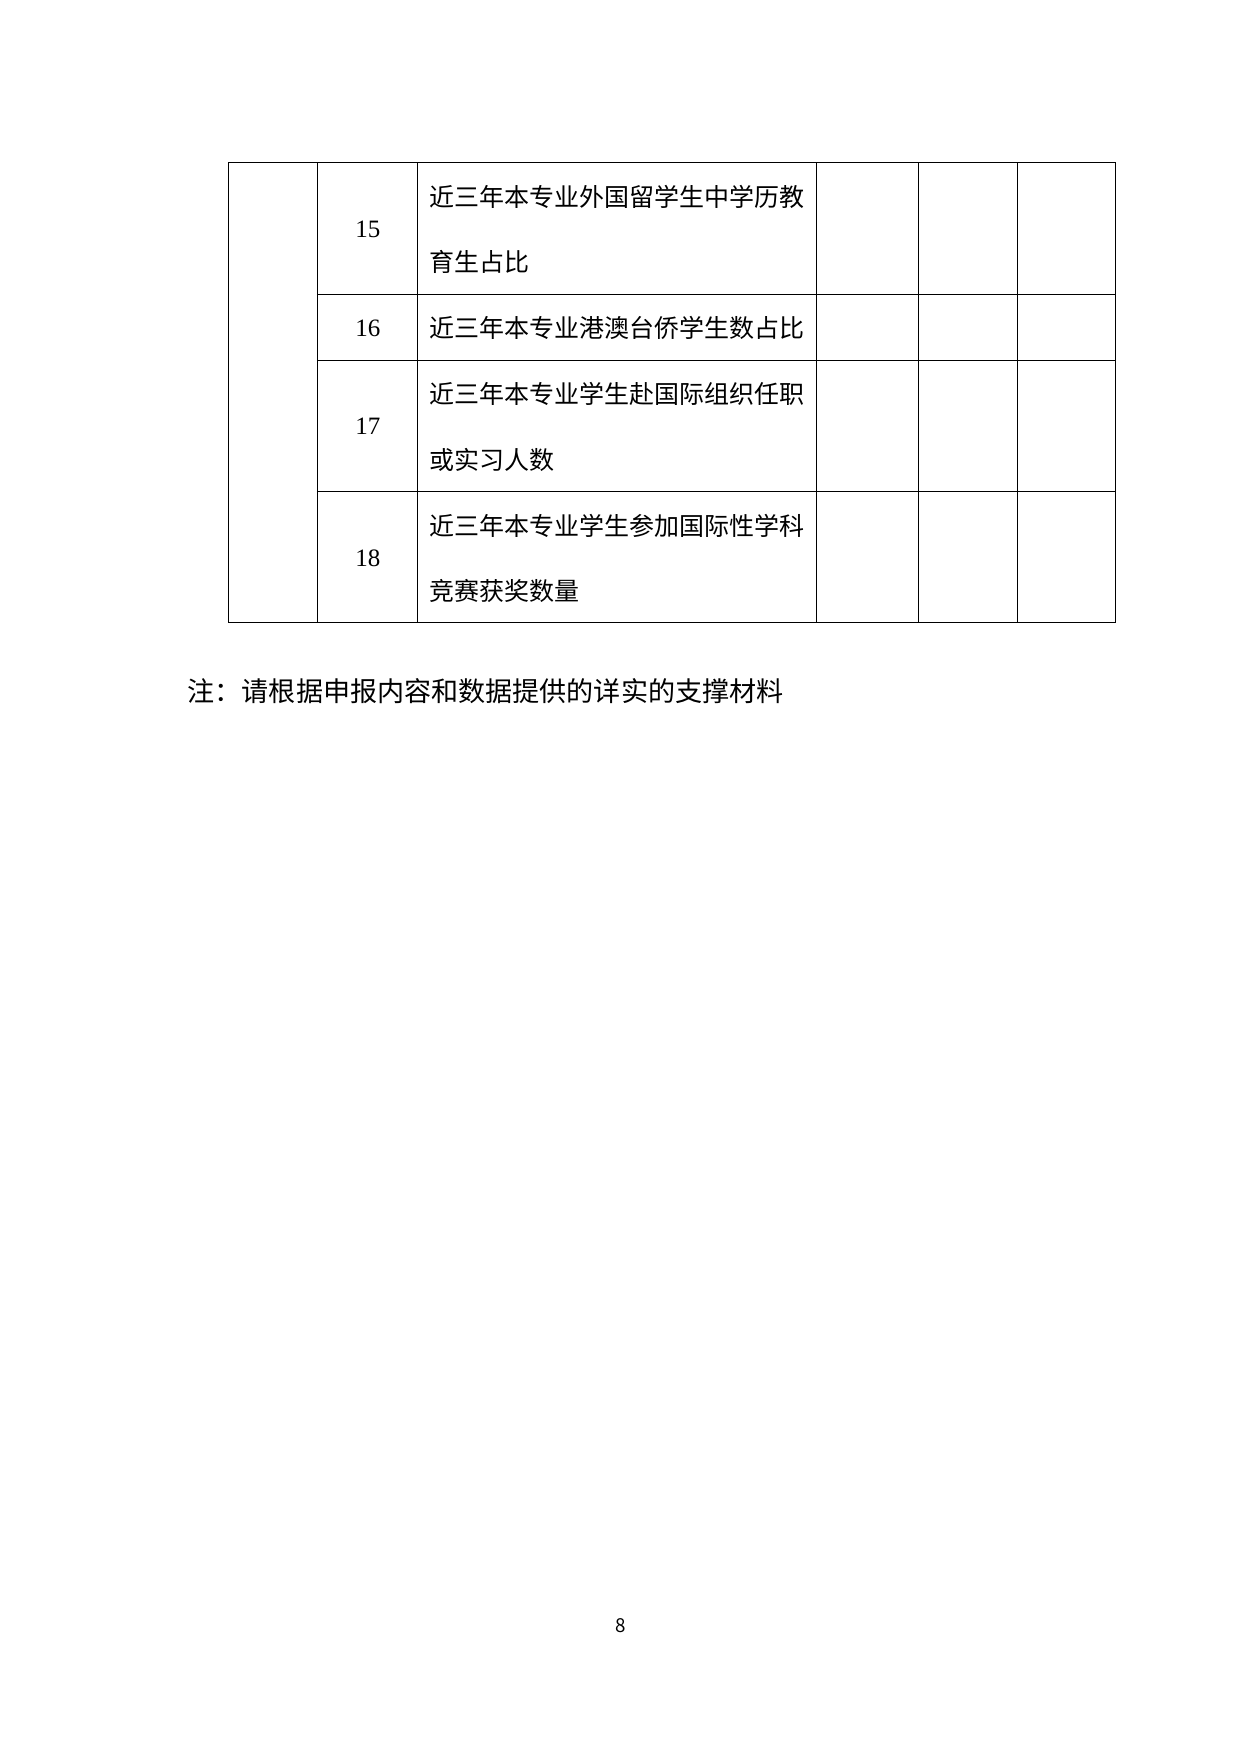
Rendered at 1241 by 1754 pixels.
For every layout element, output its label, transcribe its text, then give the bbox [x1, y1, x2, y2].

table_header [817, 163, 918, 293]
table_header [919, 163, 1017, 293]
table_cell 近三年本专业港澳台侨学生数占比 [418, 295, 816, 359]
table_cell 18 [318, 492, 417, 622]
table_cell [1018, 361, 1115, 491]
table_cell [919, 295, 1017, 359]
text 注：请根据申报内容和数据提供的详实的支撑材料 [187, 657, 1053, 722]
table_cell 近三年本专业学生赴国际组织任职 或实习人数 [418, 361, 816, 491]
table_header [1018, 163, 1115, 293]
table_cell 近三年本专业学生参加国际性学科 竞赛获奖数量 [418, 492, 816, 622]
table_cell [1018, 295, 1115, 359]
table_cell [817, 492, 918, 622]
table_header 15 [318, 163, 417, 293]
table_cell [817, 295, 918, 359]
table_cell [919, 492, 1017, 622]
table_cell 17 [318, 361, 417, 491]
table_header [229, 163, 317, 622]
table_header 近三年本专业外国留学生中学历教 育生占比 [418, 163, 816, 293]
table_cell [919, 361, 1017, 491]
table_cell [817, 361, 918, 491]
table_cell 16 [318, 295, 417, 359]
table_cell [1018, 492, 1115, 622]
